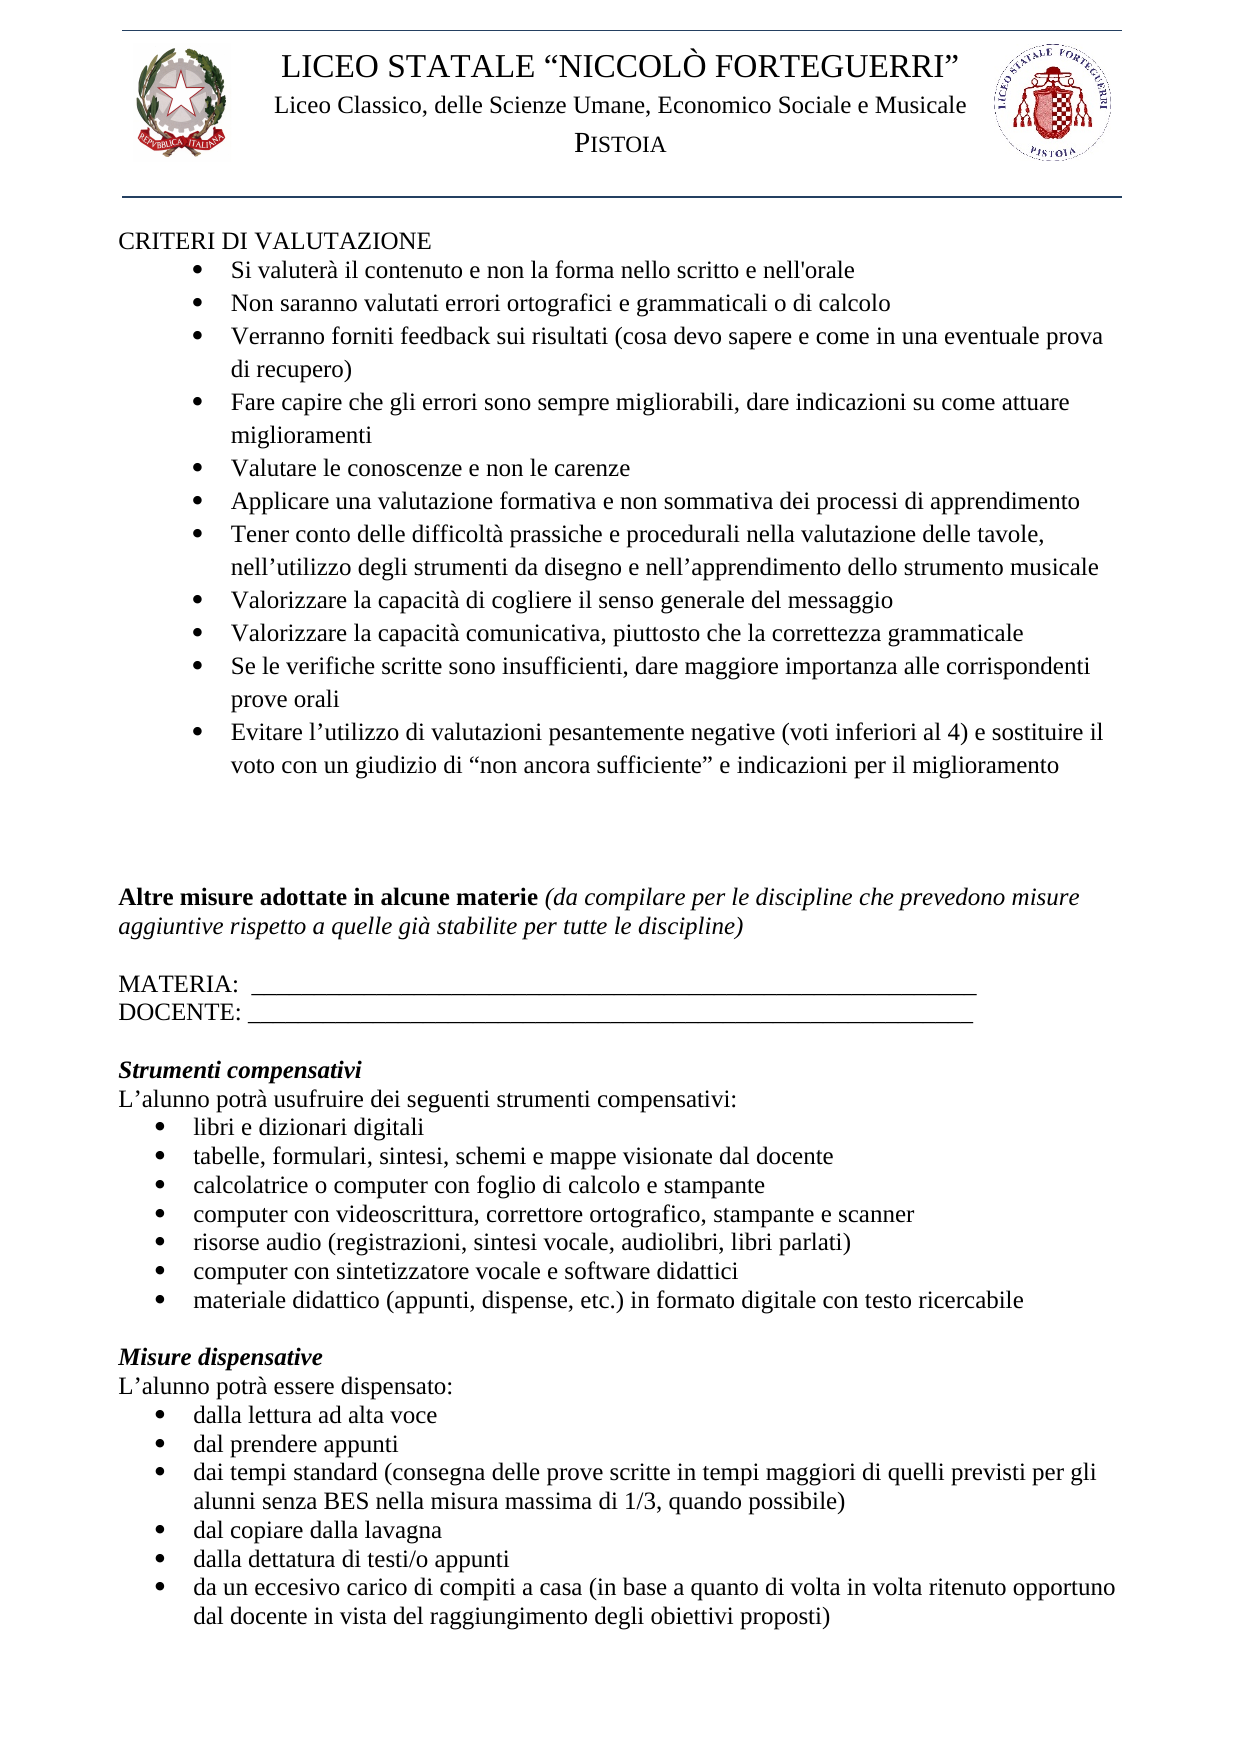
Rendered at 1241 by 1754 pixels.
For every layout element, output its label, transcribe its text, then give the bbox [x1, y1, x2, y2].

list tabelle, formulari, sintesi, schemi e mappe visionate dal docente [156, 1141, 1122, 1170]
list Applicare una valutazione formativa e non sommativa dei processi di apprendimento [193, 486, 1122, 515]
picture [133, 43, 232, 162]
list Evitare l’utilizzo di valutazioni pesantemente negative (voti inferiori al 4) e sostituire il voto con un giudizio di “non ancora sufficiente” e indicazioni per il miglioramento [193, 717, 1122, 779]
text DOCENTE: __________________________________________________________ [118, 997, 1122, 1026]
list Valorizzare la capacità comunicativa, piuttosto che la correttezza grammaticale [193, 618, 1122, 647]
list Non saranno valutati errori ortografici e grammaticali o di calcolo [193, 288, 1122, 317]
list dal prendere appunti [156, 1429, 1122, 1457]
list Verranno forniti feedback sui risultati (cosa devo sapere e come in una eventuale prova di recupero) [193, 321, 1122, 383]
list calcolatrice o computer con foglio di calcolo e stampante [156, 1170, 1122, 1199]
list computer con videoscrittura, correttore ortografico, stampante e scanner [156, 1199, 1122, 1227]
picture [994, 44, 1111, 161]
text Misure dispensative [118, 1342, 1122, 1371]
list Se le verifiche scritte sono insufficienti, dare maggiore importanza alle corrispondenti prove orali [193, 651, 1122, 713]
list dalla lettura ad alta voce [156, 1400, 1122, 1429]
list computer con sintetizzatore vocale e software didattici [156, 1256, 1122, 1285]
list Valutare le conoscenze e non le carenze [193, 453, 1122, 482]
list Si valuterà il contenuto e non la forma nello scritto e nell'orale [193, 255, 1122, 284]
list dal copiare dalla lavagna [156, 1515, 1122, 1544]
list materiale didattico (appunti, dispense, etc.) in formato digitale con testo ricercabile [156, 1285, 1122, 1314]
text L’alunno potrà essere dispensato: [118, 1371, 1122, 1400]
list Fare capire che gli errori sono sempre migliorabili, dare indicazioni su come attuare miglioramenti [193, 387, 1122, 449]
text MATERIA: __________________________________________________________ [118, 969, 1122, 997]
list libri e dizionari digitali [156, 1112, 1122, 1141]
list Valorizzare la capacità di cogliere il senso generale del messaggio [193, 585, 1122, 614]
list risorse audio (registrazioni, sintesi vocale, audiolibri, libri parlati) [156, 1227, 1122, 1256]
list da un eccesivo carico di compiti a casa (in base a quanto di volta in volta ritenuto opportuno dal docente in vista del raggiungimento degli obiettivi proposti) [156, 1572, 1122, 1630]
list dai tempi standard (consegna delle prove scritte in tempi maggiori di quelli previsti per gli alunni senza BES nella misura massima di 1/3, quando possibile) [156, 1457, 1122, 1515]
text Altre misure adottate in alcune materie (da compilare per le discipline che prevedono misure aggiuntive rispetto a quelle già stabilite per tutte le discipline) [118, 882, 1122, 940]
list Tener conto delle difficoltà prassiche e procedurali nella valutazione delle tavole, nell’utilizzo degli strumenti da disegno e nell’apprendimento dello strumento musicale [193, 519, 1122, 581]
list dalla dettatura di testi/o appunti [156, 1544, 1122, 1572]
text Strumenti compensativi L’alunno potrà usufruire dei seguenti strumenti compensativi: [118, 1055, 1122, 1112]
text CRITERI DI VALUTAZIONE [118, 226, 1122, 255]
